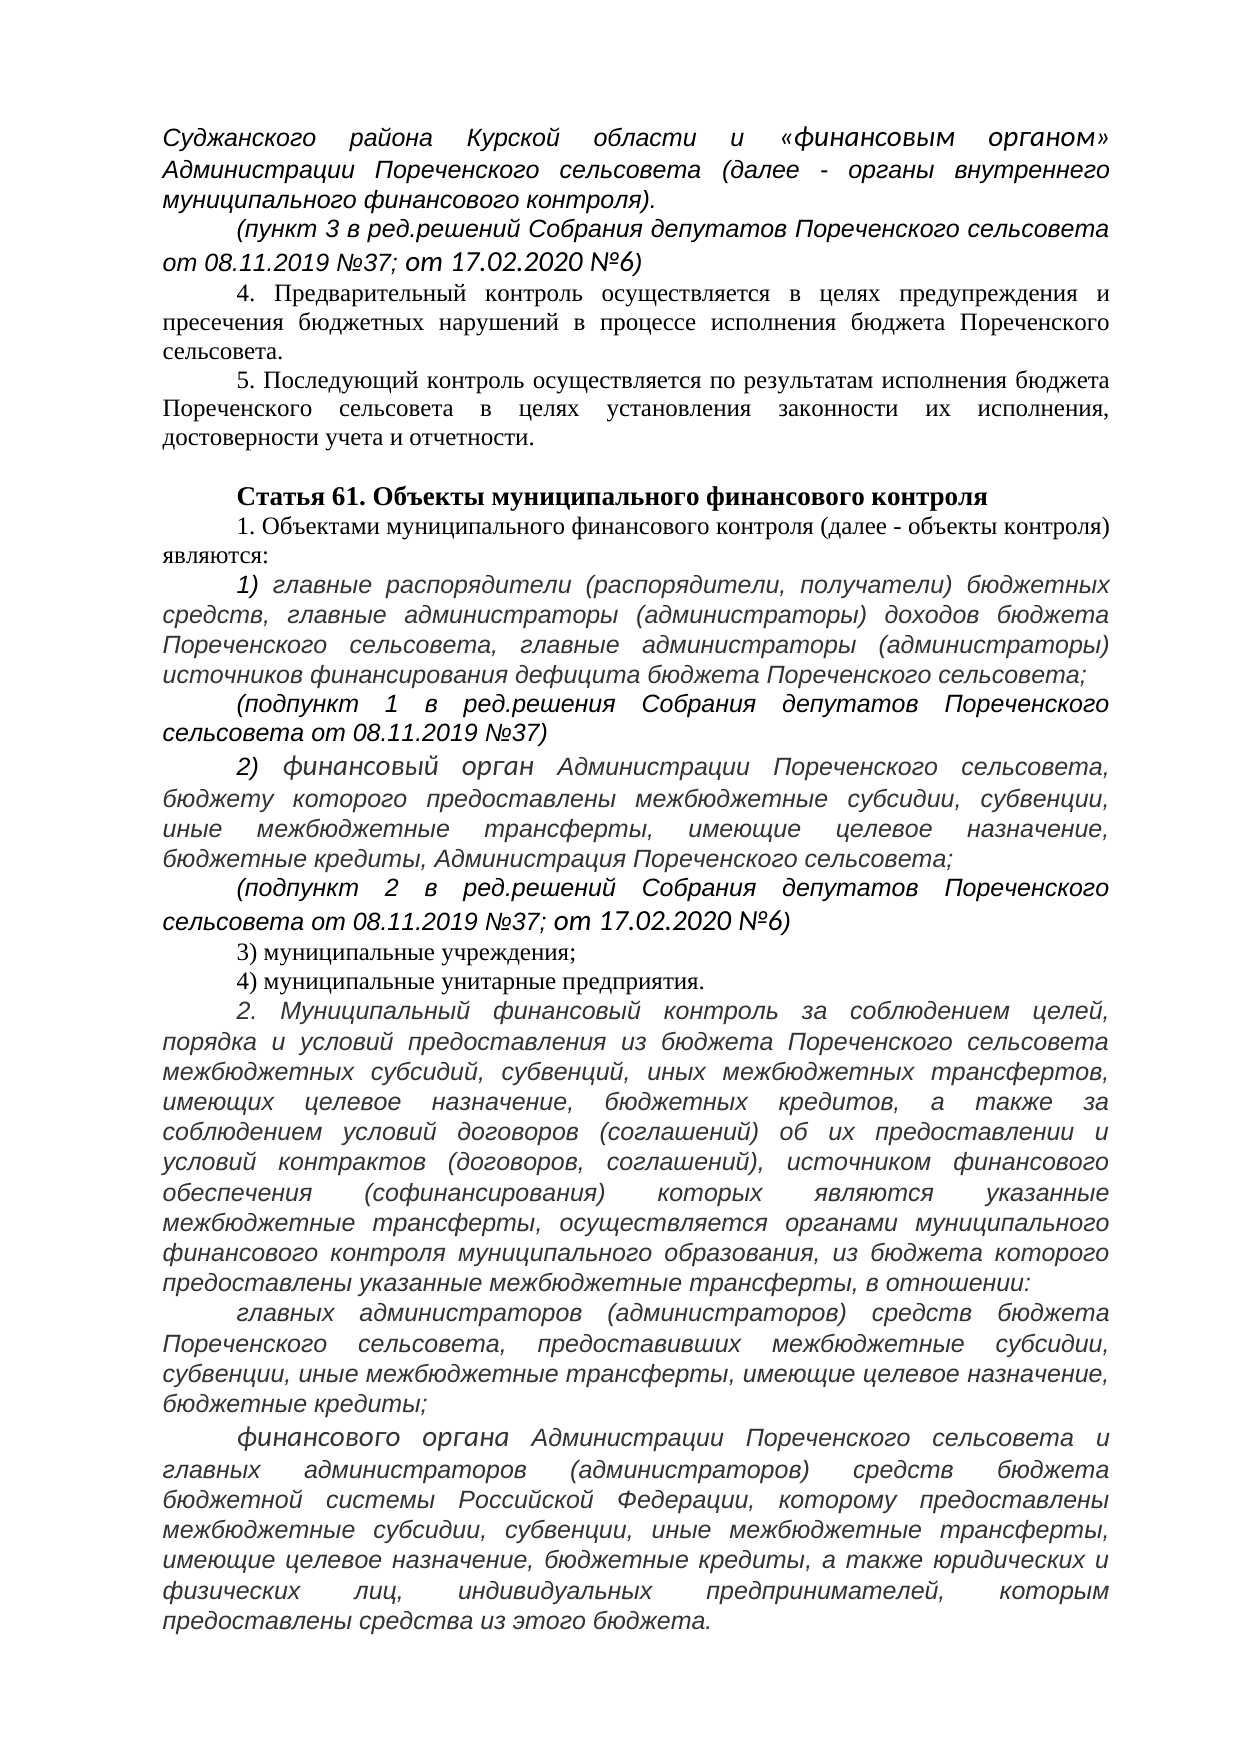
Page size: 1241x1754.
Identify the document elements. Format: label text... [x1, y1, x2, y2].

text 5. Последующий контроль осуществляется по результатам исполнения бюджета Пореченского сельсовета в целях установления законности их исполнения, достоверности учета и отчетности. [162, 365, 1110, 451]
text финансового органа Администрации Пореченского сельсовета и главных администраторов (администраторов) средств бюджета бюджетной системы Российской Федерации, которому предоставлены межбюджетные субсидии, субвенции, иные межбюджетные трансферты, имеющие целевое назначение, бюджетные кредиты, а также юридических и физических лиц, индивидуальных предпринимателей, которым предоставлены средства из этого бюджета. [162, 1418, 1110, 1635]
text главных администраторов (администраторов) средств бюджета Пореченского сельсовета, предоставивших межбюджетные субсидии, субвенции, иные межбюджетные трансферты, имеющие целевое назначение, бюджетные кредиты; [162, 1297, 1110, 1418]
text 4. Предварительный контроль осуществляется в целях предупреждения и пресечения бюджетных нарушений в процессе исполнения бюджета Пореченского сельсовета. [162, 278, 1110, 365]
text 4) муниципальные унитарные предприятия. [162, 966, 1110, 995]
text (подпункт 2 в ред.решений Собрания депутатов Пореченского сельсовета от 08.11.2019 №37; от 17.02.2020 №6) [162, 873, 1110, 937]
text 2. Муниципальный финансовый контроль за соблюдением целей, порядка и условий предоставления из бюджета Пореченского сельсовета межбюджетных субсидий, субвенций, иных межбюджетных трансфертов, имеющих целевое назначение, бюджетных кредитов, а также за соблюдением условий договоров (соглашений) об их предоставлении и условий контрактов (договоров, соглашений), источником финансового обеспечения (софинансирования) которых являются указанные межбюджетные трансферты, осуществляется органами муниципального финансового контроля муниципального образования, из бюджета которого предоставлены указанные межбюджетные трансферты, в отношении: [162, 995, 1110, 1297]
text 3) муниципальные учреждения; [162, 937, 1110, 966]
text 1) главные распорядители (распорядители, получатели) бюджетных средств, главные администраторы (администраторы) доходов бюджета Пореченского сельсовета, главные администраторы (администраторы) источников финансирования дефицита бюджета Пореченского сельсовета; [162, 568, 1110, 689]
text 1. Объектами муниципального финансового контроля (далее - объекты контроля) являются: [162, 511, 1110, 568]
text 2) финансовый орган Администрации Пореченского сельсовета, бюджету которого предоставлены межбюджетные субсидии, субвенции, иные межбюджетные трансферты, имеющие целевое назначение, бюджетные кредиты, Администрация Пореченского сельсовета; [162, 747, 1110, 873]
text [162, 118, 1110, 214]
text (пункт 3 в ред.решений Собрания депутатов Пореченского сельсовета от 08.11.2019 №37; от 17.02.2020 №6) [162, 214, 1110, 278]
text (подпункт 1 в ред.решения Собрания депутатов Пореченского сельсовета от 08.11.2019 №37) [162, 689, 1110, 747]
text Статья 61. Объекты муниципального финансового контроля [162, 480, 1110, 511]
